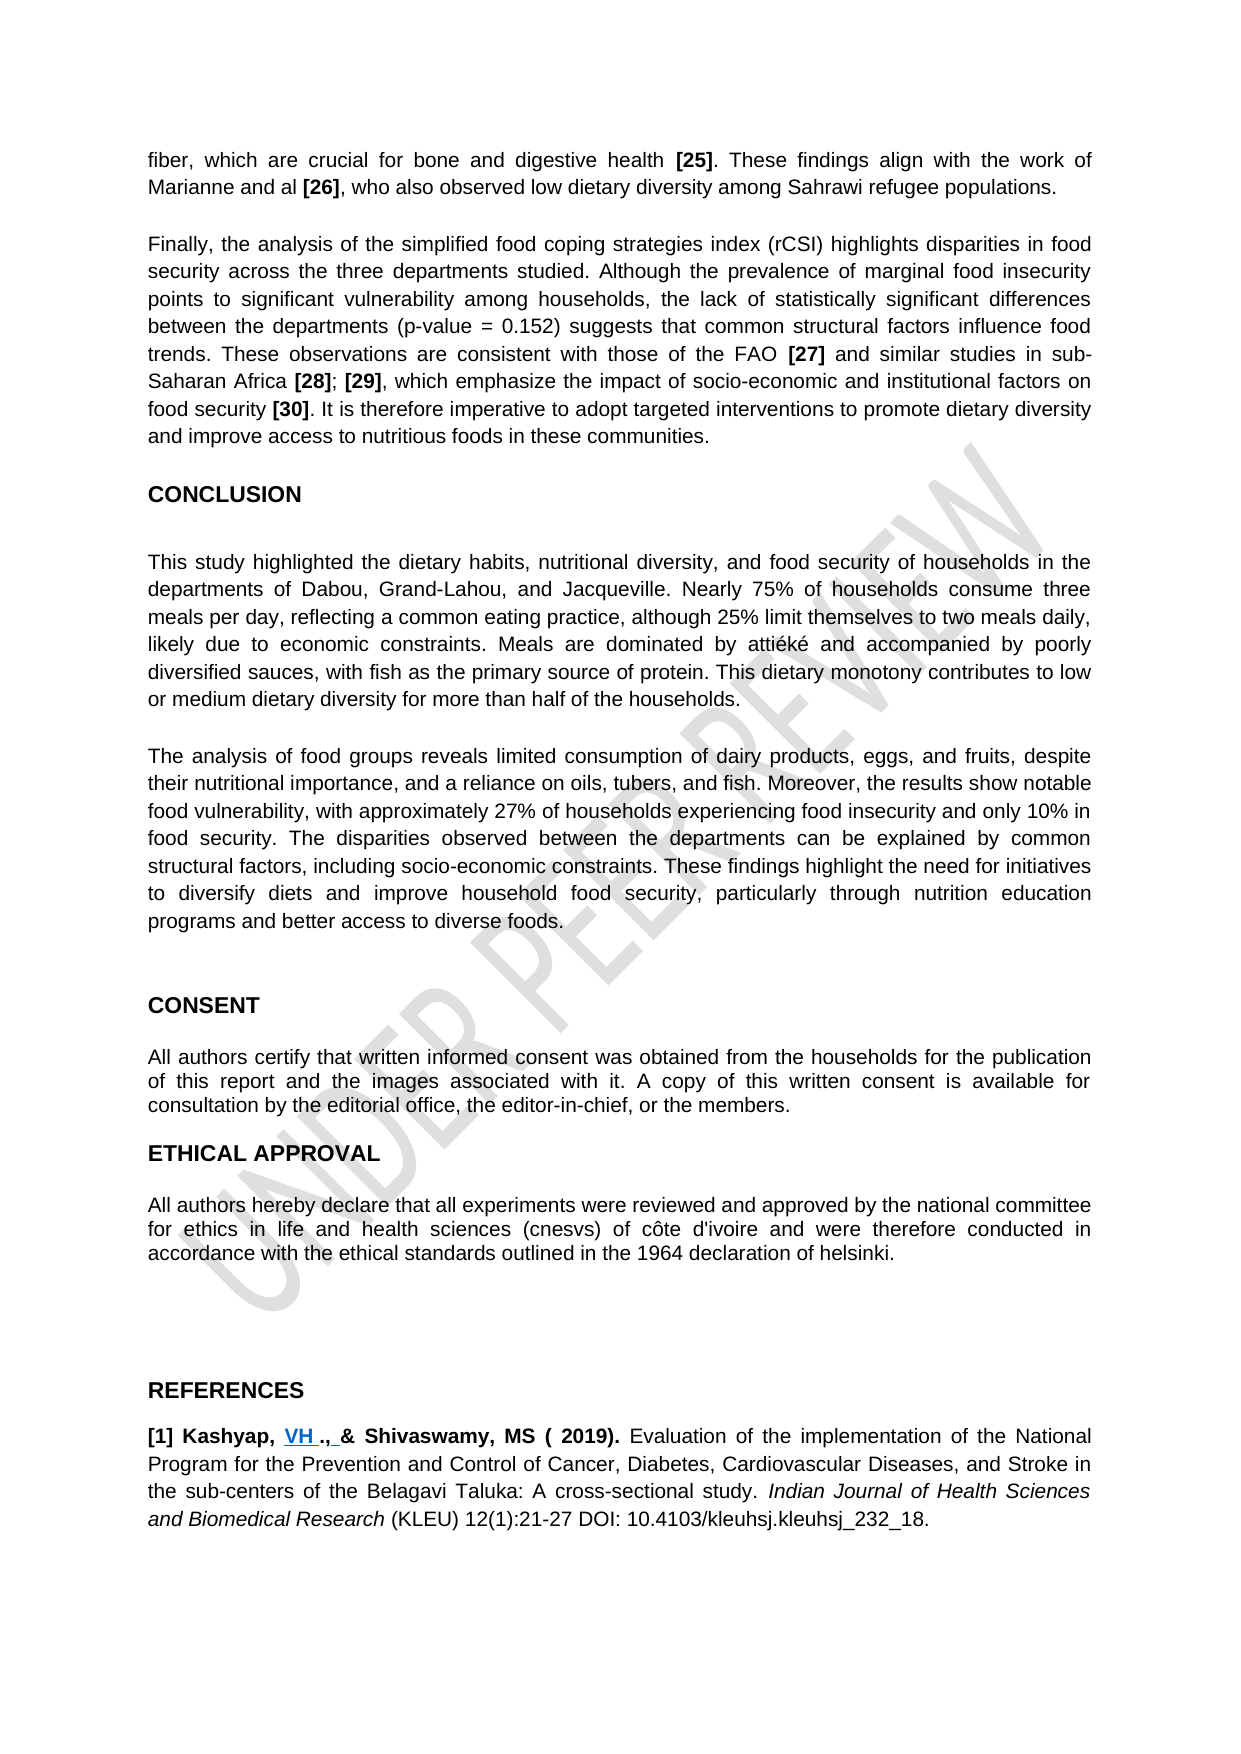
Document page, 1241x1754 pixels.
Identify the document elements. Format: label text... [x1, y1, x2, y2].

text [1] Kashyap, VH ., & Shivaswamy, MS ( 2019). Evaluation of the implementation of the National Program for the Prevention and Control of Cancer, Diabetes, Cardiovascular Diseases, and Stroke in the sub-centers of the Belagavi Taluka: A cross-sectional study. Indian Journal of Health Sciences and Biomedical Research (KLEU) 12(1):21-27 DOI: 10.4103/kleuhsj.kleuhsj_232_18. [148, 1424, 1093, 1531]
text Finally, the analysis of the simplified food coping strategies index (rCSI) highlights disparities in food security across the three departments studied. Although the prevalence of marginal food insecurity points to significant vulnerability among households, the lack of statistically significant differences between the departments (p-value = 0.152) suggests that common structural factors influence food trends. These observations are consistent with those of the FAO [27] and similar studies in sub-Saharan Africa [28]; [29], which emphasize the impact of socio-economic and institutional factors on food security [30]. It is therefore imperative to adopt targeted interventions to promote dietary diversity and improve access to nutritious foods in these communities. [148, 232, 1093, 448]
text Ethical Approval [148, 1140, 1093, 1167]
text REFERENCES [148, 1377, 1093, 1403]
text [148, 148, 1093, 199]
text CONCLUSION [148, 481, 1093, 507]
text The analysis of food groups reveals limited consumption of dairy products, eggs, and fruits, despite their nutritional importance, and a reliance on oils, tubers, and fish. Moreover, the results show notable food vulnerability, with approximately 27% of households experiencing food insecurity and only 10% in food security. The disparities observed between the departments can be explained by common structural factors, including socio-economic constraints. These findings highlight the need for initiatives to diversify diets and improve household food security, particularly through nutrition education programs and better access to diverse foods. [148, 744, 1093, 933]
text All authors hereby declare that all experiments were reviewed and approved by the national committee for ethics in life and health sciences (cnesvs) of côte d'ivoire and were therefore conducted in accordance with the ethical standards outlined in the 1964 declaration of helsinki. [148, 1193, 1093, 1265]
text Consent [148, 992, 1093, 1018]
text This study highlighted the dietary habits, nutritional diversity, and food security of households in the departments of Dabou, Grand-Lahou, and Jacqueville. Nearly 75% of households consume three meals per day, reflecting a common eating practice, although 25% limit themselves to two meals daily, likely due to economic constraints. Meals are dominated by attiéké and accompanied by poorly diversified sauces, with fish as the primary source of protein. This dietary monotony contributes to low or medium dietary diversity for more than half of the households. [148, 549, 1093, 711]
text All authors certify that written informed consent was obtained from the households for the publication of this report and the images associated with it. A copy of this written consent is available for consultation by the editorial office, the editor-in-chief, or the members. [148, 1018, 1093, 1116]
